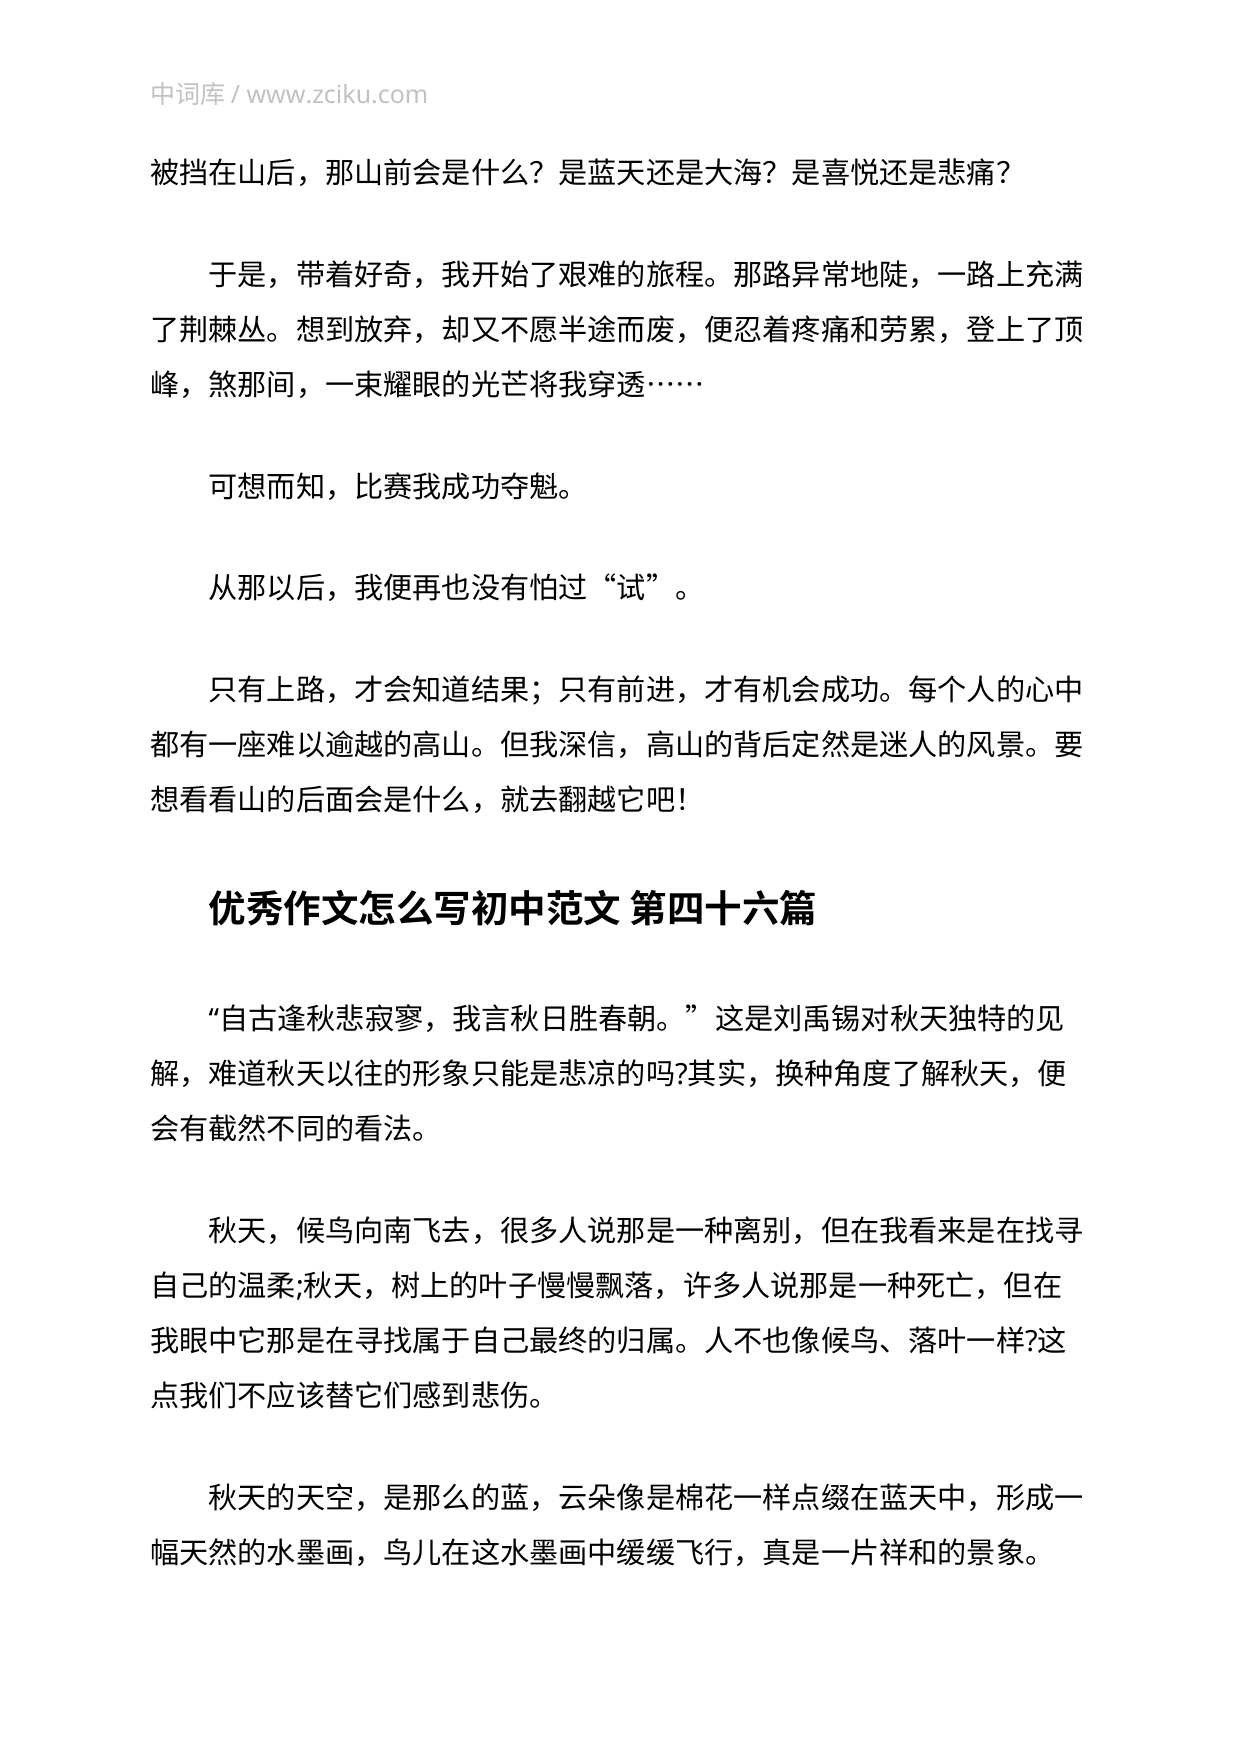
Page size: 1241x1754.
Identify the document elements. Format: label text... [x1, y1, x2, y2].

text 只有上路，才会知道结果；只有前进，才有机会成功。每个人的心中都有一座难以逾越的高山。但我深信，高山的背后定然是迷人的风景。要想看看山的后面会是什么，就去翻越它吧！ [150, 667, 1090, 819]
text 秋天的天空，是那么的蓝，云朵像是棉花一样点缀在蓝天中，形成一幅天然的水墨画，鸟儿在这水墨画中缓缓飞行，真是一片祥和的景象。 [150, 1474, 1090, 1571]
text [150, 150, 1090, 192]
text 秋天，候鸟向南飞去，很多人说那是一种离别，但在我看来是在找寻自己的温柔;秋天，树上的叶子慢慢飘落，许多人说那是一种死亡，但在我眼中它那是在寻找属于自己最终的归属。人不也像候鸟、落叶一样?这点我们不应该替它们感到悲伤。 [150, 1208, 1090, 1415]
text 于是，带着好奇，我开始了艰难的旅程。那路异常地陡，一路上充满了荆棘丛。想到放弃，却又不愿半途而废，便忍着疼痛和劳累，登上了顶峰，煞那间，一束耀眼的光芒将我穿透…… [150, 252, 1090, 404]
text 优秀作文怎么写初中范文 第四十六篇 [150, 878, 1090, 933]
text “自古逢秋悲寂寥，我言秋日胜春朝。”这是刘禹锡对秋天独特的见解，难道秋天以往的形象只能是悲凉的吗?其实，换种角度了解秋天，便会有截然不同的看法。 [150, 996, 1090, 1148]
text 从那以后，我便再也没有怕过“试”。 [150, 565, 1090, 607]
text 可想而知，比赛我成功夺魁。 [150, 463, 1090, 506]
